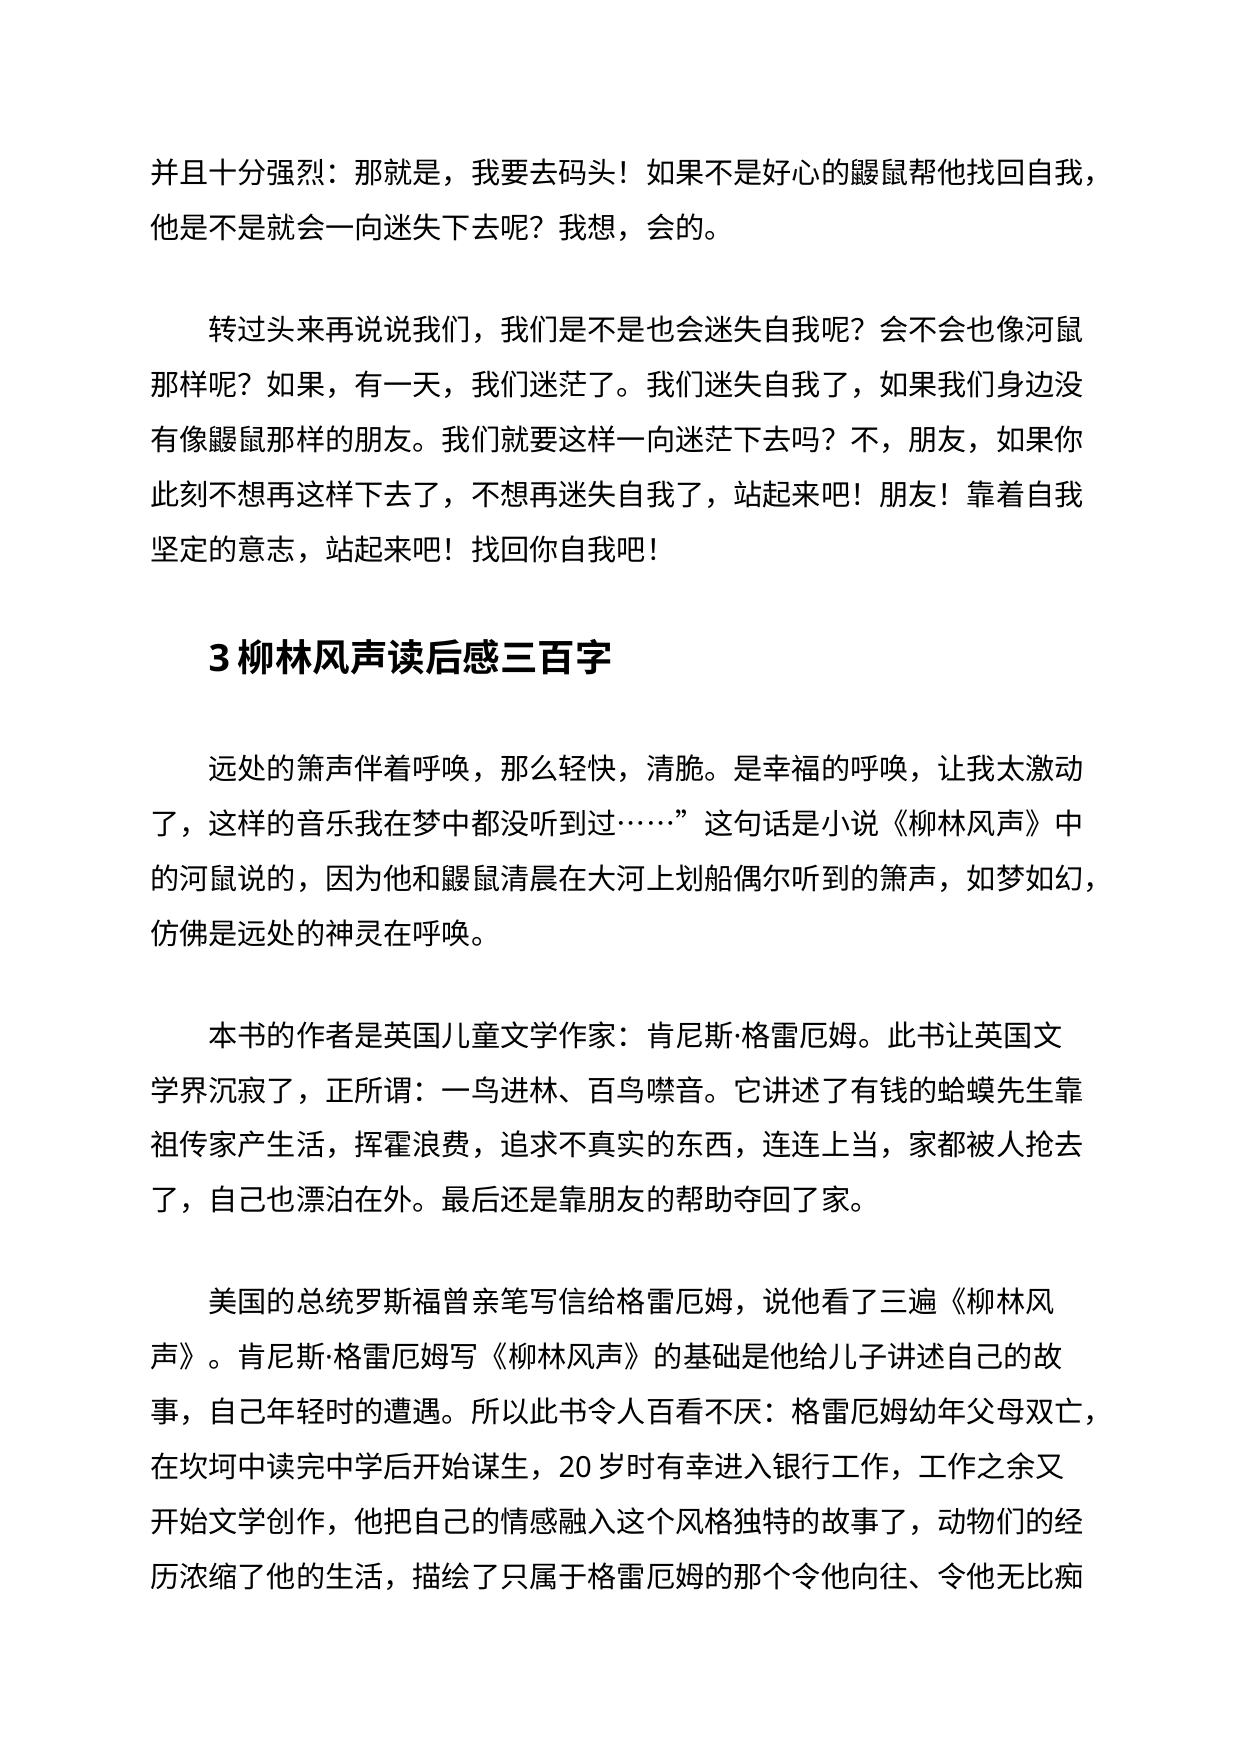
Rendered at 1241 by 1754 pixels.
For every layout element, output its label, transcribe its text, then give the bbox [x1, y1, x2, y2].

text 3柳林风声读后感三百字 [150, 628, 1090, 682]
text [150, 150, 1090, 247]
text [150, 1279, 1090, 1596]
text 转过头来再说说我们，我们是不是也会迷失自我呢？会不会也像河鼠那样呢？如果，有一天，我们迷茫了。我们迷失自我了，如果我们身边没有像鼹鼠那样的朋友。我们就要这样一向迷茫下去吗？不，朋友，如果你此刻不想再这样下去了，不想再迷失自我了，站起来吧！朋友！靠着自我坚定的意志，站起来吧！找回你自我吧！ [150, 307, 1090, 568]
text 远处的箫声伴着呼唤，那么轻快，清脆。是幸福的呼唤，让我太激动了，这样的音乐我在梦中都没听到过……”这句话是小说《柳林风声》中的河鼠说的，因为他和鼹鼠清晨在大河上划船偶尔听到的箫声，如梦如幻，仿佛是远处的神灵在呼唤。 [150, 746, 1090, 953]
text 本书的作者是英国儿童文学作家：肯尼斯·格雷厄姆。此书让英国文学界沉寂了，正所谓：一鸟进林、百鸟噤音。它讲述了有钱的蛤蟆先生靠祖传家产生活，挥霍浪费，追求不真实的东西，连连上当，家都被人抢去了，自己也漂泊在外。最后还是靠朋友的帮助夺回了家。 [150, 1012, 1090, 1219]
